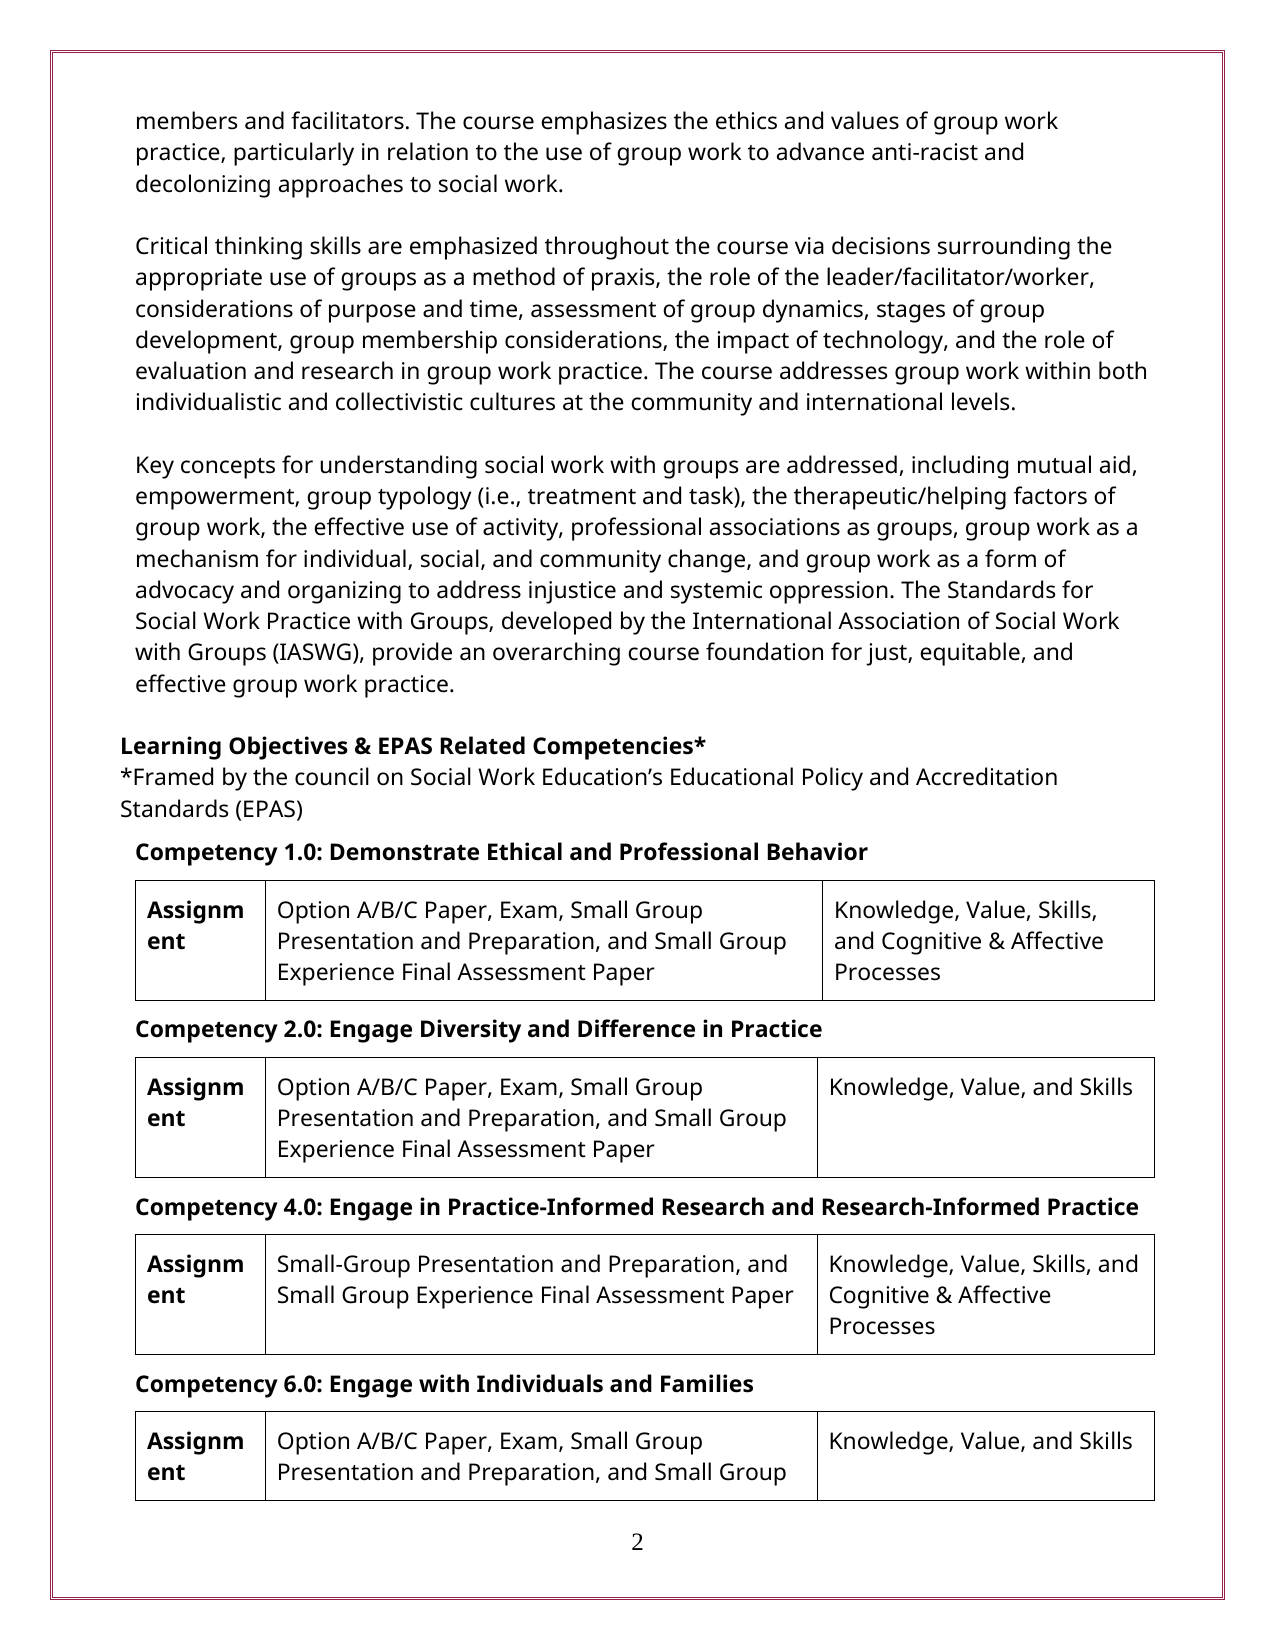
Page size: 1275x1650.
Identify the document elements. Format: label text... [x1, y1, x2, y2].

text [135, 105, 1155, 199]
table_header Small-Group Presentation and Preparation, and Small Group Experience Final Assessment Paper [266, 1235, 817, 1354]
text Competency 4.0: Engage in Practice-Informed Research and Research-Informed Practice [135, 1190, 1155, 1222]
table_header Assignment [136, 881, 265, 1000]
text Critical thinking skills are emphasized throughout the course via decisions surrounding the appropriate use of groups as a method of praxis, the role of the leader/facilitator/worker, considerations of purpose and time, assessment of group dynamics, stages of group development, group membership considerations, the impact of technology, and the role of evaluation and research in group work practice. The course addresses group work within both individualistic and collectivistic cultures at the community and international levels. [135, 230, 1155, 417]
text Competency 1.0: Demonstrate Ethical and Professional Behavior [135, 836, 1155, 867]
table_header Knowledge, Value, Skills, and Cognitive & Affective Processes [823, 881, 1154, 1000]
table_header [818, 1412, 1154, 1500]
table_header Option A/B/C Paper, Exam, Small Group Presentation and Preparation, and Small Group Experience Final Assessment Paper [266, 881, 822, 1000]
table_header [266, 1412, 817, 1500]
table_header Option A/B/C Paper, Exam, Small Group Presentation and Preparation, and Small Group Experience Final Assessment Paper [266, 1058, 817, 1177]
table_header Knowledge, Value, Skills, and Cognitive & Affective Processes [818, 1235, 1154, 1354]
text *Framed by the council on Social Work Education’s Educational Policy and Accreditation Standards (EPAS) [120, 761, 1155, 824]
table_header Assignment [136, 1058, 265, 1177]
text Competency 6.0: Engage with Individuals and Families [135, 1367, 1155, 1399]
table_header Knowledge, Value, and Skills [818, 1058, 1154, 1177]
table_header Assignment [136, 1235, 265, 1354]
text Competency 2.0: Engage Diversity and Difference in Practice [135, 1013, 1155, 1044]
table_header Assignment [136, 1412, 265, 1500]
text Learning Objectives & EPAS Related Competencies* [120, 730, 1155, 761]
text Key concepts for understanding social work with groups are addressed, including mutual aid, empowerment, group typology (i.e., treatment and task), the therapeutic/helping factors of group work, the effective use of activity, professional associations as groups, group work as a mechanism for individual, social, and community change, and group work as a form of advocacy and organizing to address injustice and systemic oppression. The Standards for Social Work Practice with Groups, developed by the International Association of Social Work with Groups (IASWG), provide an overarching course foundation for just, equitable, and effective group work practice. [135, 449, 1155, 699]
